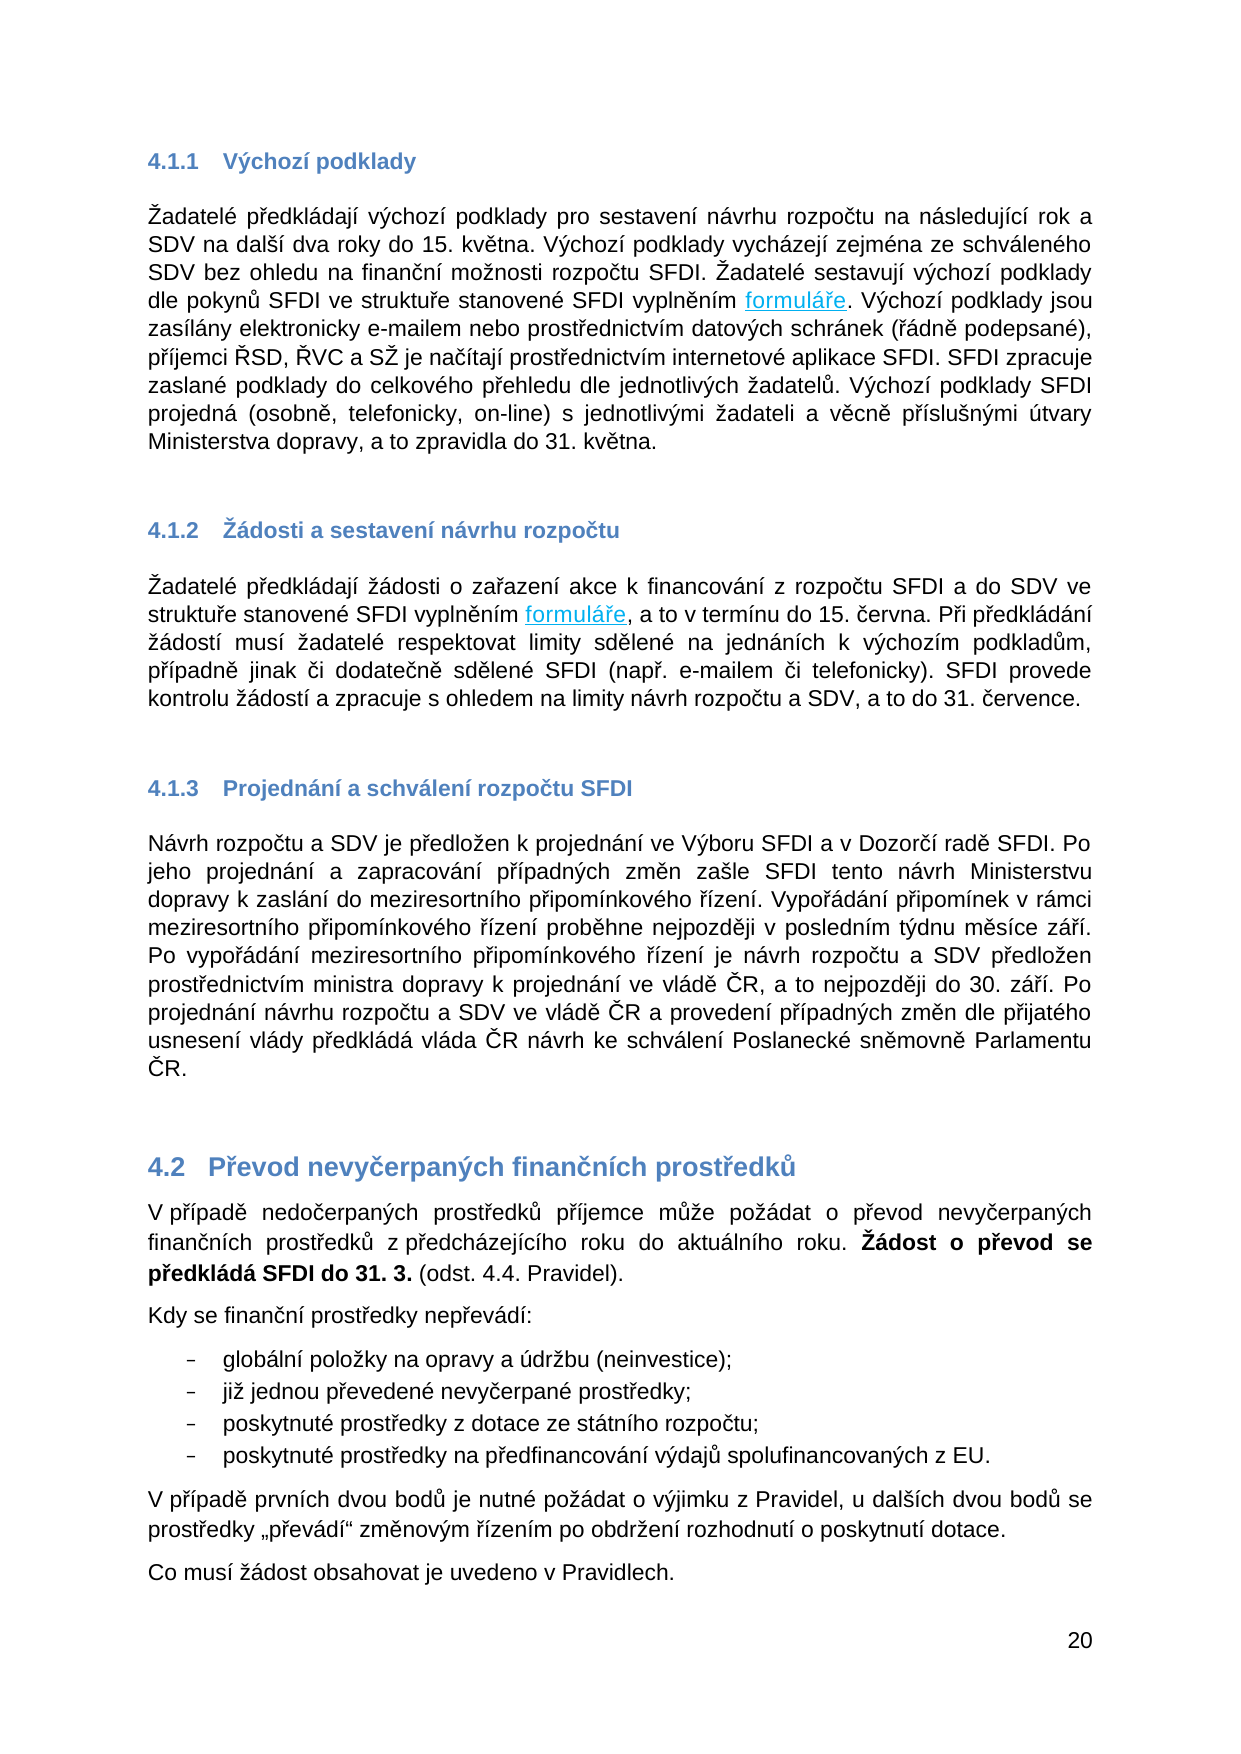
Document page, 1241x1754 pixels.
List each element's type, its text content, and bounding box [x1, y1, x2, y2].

list poskytnuté prostředky na předfinancování výdajů spolufinancovaných z EU. [185, 1442, 1093, 1469]
text V případě nedočerpaných prostředků příjemce může požádat o převod nevyčerpaných finančních prostředků z předcházejícího roku do aktuálního roku. Žádost o převod se předkládá SFDI do 31. 3. (odst. 4.4. Pravidel). [148, 1199, 1093, 1286]
subtitle Projednání a schválení rozpočtu SFDI [148, 775, 1093, 801]
subtitle Žádosti a sestavení návrhu rozpočtu [148, 517, 1093, 544]
list poskytnuté prostředky z dotace ze státního rozpočtu; [185, 1409, 1093, 1437]
text Žadatelé předkládají výchozí podklady pro sestavení návrhu rozpočtu na následující rok a SDV na další dva roky do 15. května. Výchozí podklady vycházejí zejména ze schváleného SDV bez ohledu na finanční možnosti rozpočtu SFDI. Žadatelé sestavují výchozí podklady dle pokynů SFDI ve struktuře stanovené SFDI vyplněním formuláře. Výchozí podklady jsou zasílány elektronicky e-mailem nebo prostřednictvím datových schránek (řádně podepsané), příjemci ŘSD, ŘVC a SŽ je načítají prostřednictvím internetové aplikace SFDI. SFDI zpracuje zaslané podklady do celkového přehledu dle jednotlivých žadatelů. Výchozí podklady SFDI projedná (osobně, telefonicky, on-line) s jednotlivými žadateli a věcně příslušnými útvary Ministerstva dopravy, a to zpravidla do 31. května. [148, 203, 1093, 454]
subtitle Převod nevyčerpaných finančních prostředků [148, 1151, 1093, 1182]
list již jednou převedené nevyčerpané prostředky; [185, 1377, 1093, 1405]
list globální položky na opravy a údržbu (neinvestice); [185, 1345, 1093, 1373]
text Kdy se finanční prostředky nepřevádí: [148, 1302, 1093, 1329]
text Návrh rozpočtu a SDV je předložen k projednání ve Výboru SFDI a v Dozorčí radě SFDI. Po jeho projednání a zapracování případných změn zašle SFDI tento návrh Ministerstvu dopravy k zaslání do meziresortního připomínkového řízení. Vypořádání připomínek v rámci meziresortního připomínkového řízení proběhne nejpozději v posledním týdnu měsíce září. Po vypořádání meziresortního připomínkového řízení je návrh rozpočtu a SDV předložen prostřednictvím ministra dopravy k projednání ve vládě ČR, a to nejpozději do 30. září. Po projednání návrhu rozpočtu a SDV ve vládě ČR a provedení případných změn dle přijatého usnesení vlády předkládá vláda ČR návrh ke schválení Poslanecké sněmovně Parlamentu ČR. [148, 830, 1093, 1081]
text Žadatelé předkládají žádosti o zařazení akce k financování z rozpočtu SFDI a do SDV ve struktuře stanovené SFDI vyplněním formuláře, a to v termínu do 15. června. Při předkládání žádostí musí žadatelé respektovat limity sdělené na jednáních k výchozím podkladům, případně jinak či dodatečně sdělené SFDI (např. e-mailem či telefonicky). SFDI provede kontrolu žádostí a zpracuje s ohledem na limity návrh rozpočtu a SDV, a to do 31. července. [148, 573, 1093, 711]
subtitle Výchozí podklady [148, 148, 1093, 174]
text V případě prvních dvou bodů je nutné požádat o výjimku z Pravidel, u dalších dvou bodů se prostředky „převádí“ změnovým řízením po obdržení rozhodnutí o poskytnutí dotace. [148, 1486, 1093, 1543]
text Co musí žádost obsahovat je uvedeno v Pravidlech. [148, 1559, 1093, 1586]
